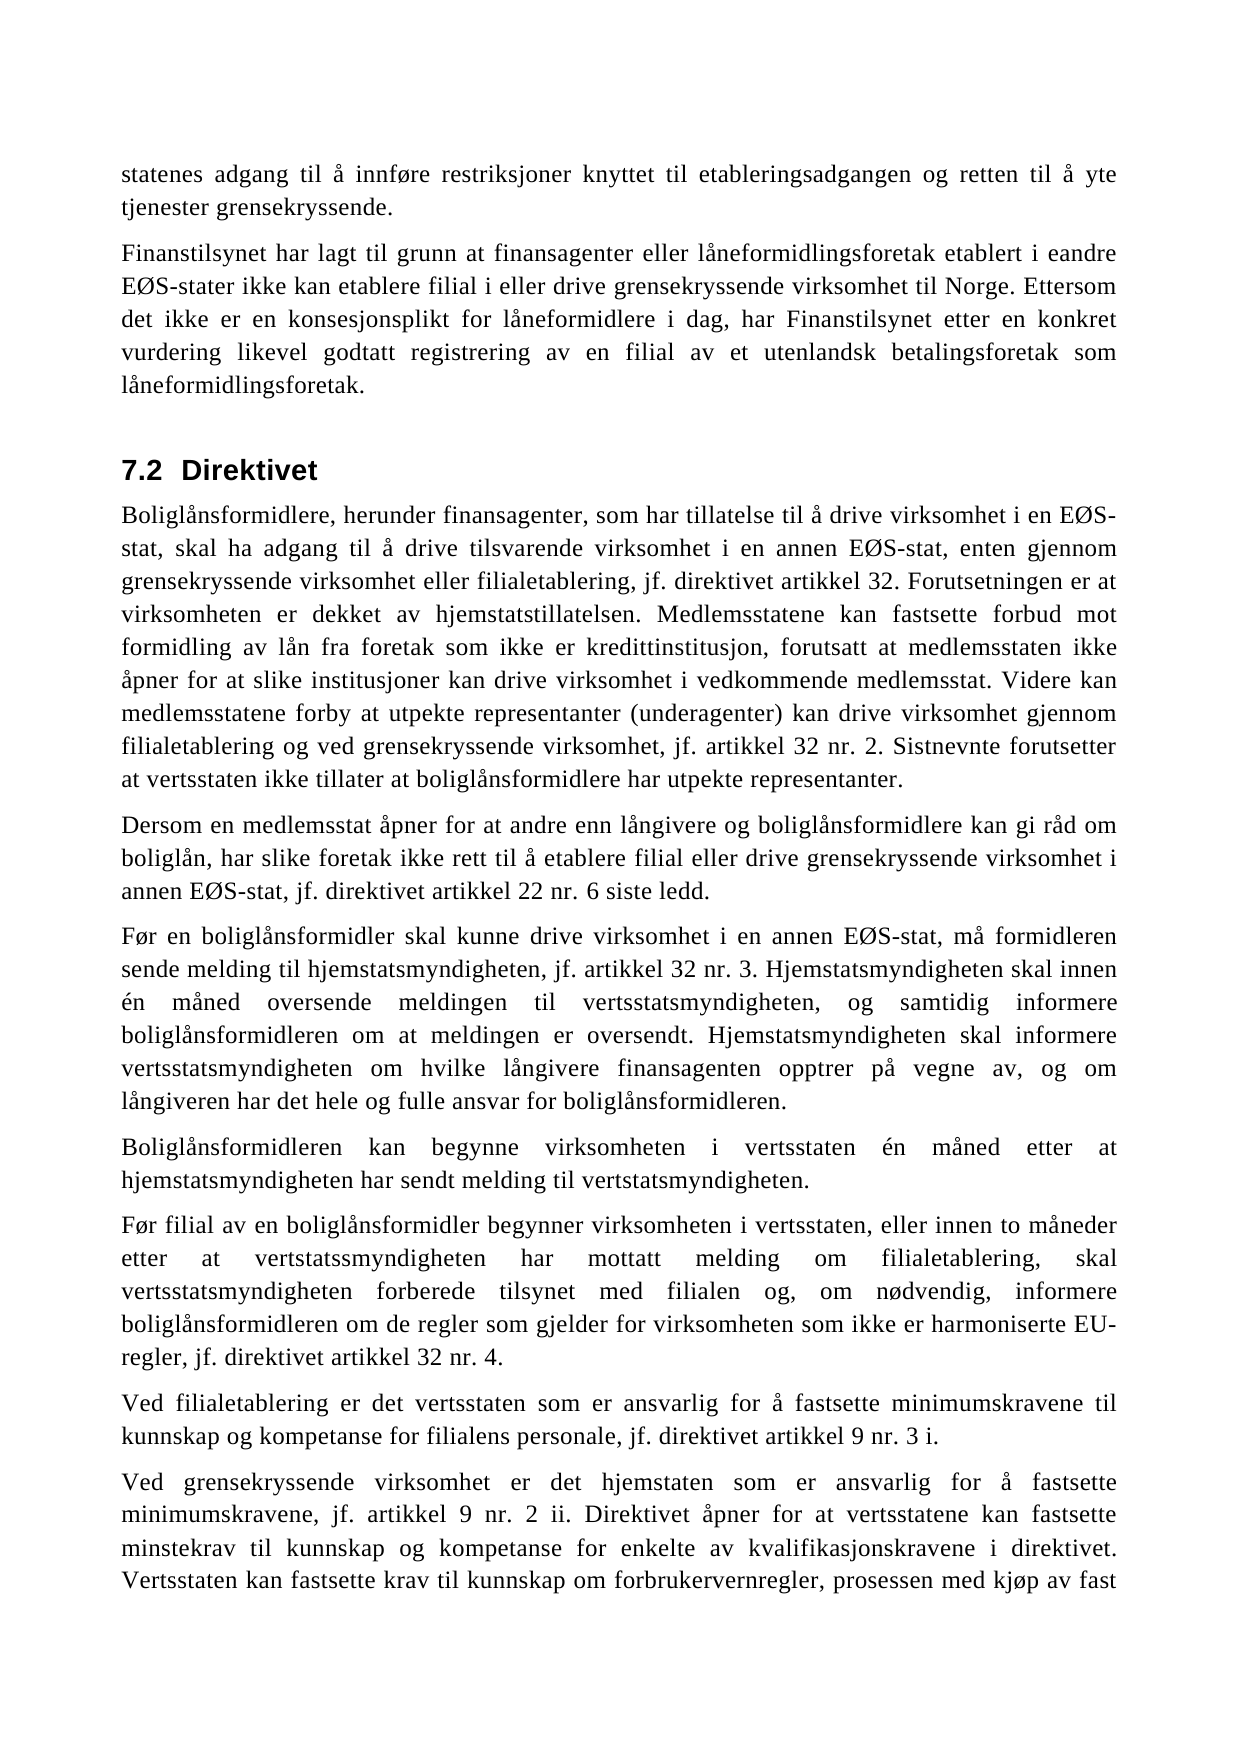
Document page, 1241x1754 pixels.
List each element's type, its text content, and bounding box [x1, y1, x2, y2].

text Boliglånsformidlere, herunder finansagenter, som har tillatelse til å drive virksomhet i en EØS-stat, skal ha adgang til å drive tilsvarende virksomhet i en annen EØS-stat, enten gjennom grensekryssende virksomhet eller filialetablering, jf. direktivet artikkel 32. Forutsetningen er at virksomheten er dekket av hjemstatstillatelsen. Medlemsstatene kan fastsette forbud mot formidling av lån fra foretak som ikke er kredittinstitusjon, forutsatt at medlemsstaten ikke åpner for at slike institusjoner kan drive virksomhet i vedkommende medlemsstat. Videre kan medlemsstatene forby at utpekte representanter (underagenter) kan drive virksomhet gjennom filialetablering og ved grensekryssende virksomhet, jf. artikkel 32 nr. 2. Sistnevnte forutsetter at vertsstaten ikke tillater at boliglånsformidlere har utpekte representanter. [121, 500, 1119, 793]
text Ved filialetablering er det vertsstaten som er ansvarlig for å fastsette minimumskravene til kunnskap og kompetanse for filialens personale, jf. direktivet artikkel 9 nr. 3 i. [121, 1388, 1119, 1450]
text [121, 159, 1119, 221]
text Dersom en medlemsstat åpner for at andre enn långivere og boliglånsformidlere kan gi råd om boliglån, har slike foretak ikke rett til å etablere filial eller drive grensekryssende virksomhet i annen EØS-stat, jf. direktivet artikkel 22 nr. 6 siste ledd. [121, 810, 1119, 904]
subtitle Direktivet [121, 453, 1119, 487]
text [121, 1467, 1119, 1594]
text Boliglånsformidleren kan begynne virksomheten i vertsstaten én måned etter at hjemstatsmyndigheten har sendt melding til vertstatsmyndigheten. [121, 1132, 1119, 1194]
text Finanstilsynet har lagt til grunn at finansagenter eller låneformidlingsforetak etablert i eandre EØS-stater ikke kan etablere filial i eller drive grensekryssende virksomhet til Norge. Ettersom det ikke er en konsesjonsplikt for låneformidlere i dag, har Finanstilsynet etter en konkret vurdering likevel godtatt registrering av en filial av et utenlandsk betalingsforetak som låneformidlingsforetak. [121, 238, 1119, 399]
text Før filial av en boliglånsformidler begynner virksomheten i vertsstaten, eller innen to måneder etter at vertstatssmyndigheten har mottatt melding om filialetablering, skal vertsstatsmyndigheten forberede tilsynet med filialen og, om nødvendig, informere boliglånsformidleren om de regler som gjelder for virksomheten som ikke er harmoniserte EU-regler, jf. direktivet artikkel 32 nr. 4. [121, 1210, 1119, 1371]
text Før en boliglånsformidler skal kunne drive virksomhet i en annen EØS-stat, må formidleren sende melding til hjemstatsmyndigheten, jf. artikkel 32 nr. 3. Hjemstatsmyndigheten skal innen én måned oversende meldingen til vertsstatsmyndigheten, og samtidig informere boliglånsformidleren om at meldingen er oversendt. Hjemstatsmyndigheten skal informere vertsstatsmyndigheten om hvilke långivere finansagenten opptrer på vegne av, og om långiveren har det hele og fulle ansvar for boliglånsformidleren. [121, 921, 1119, 1115]
